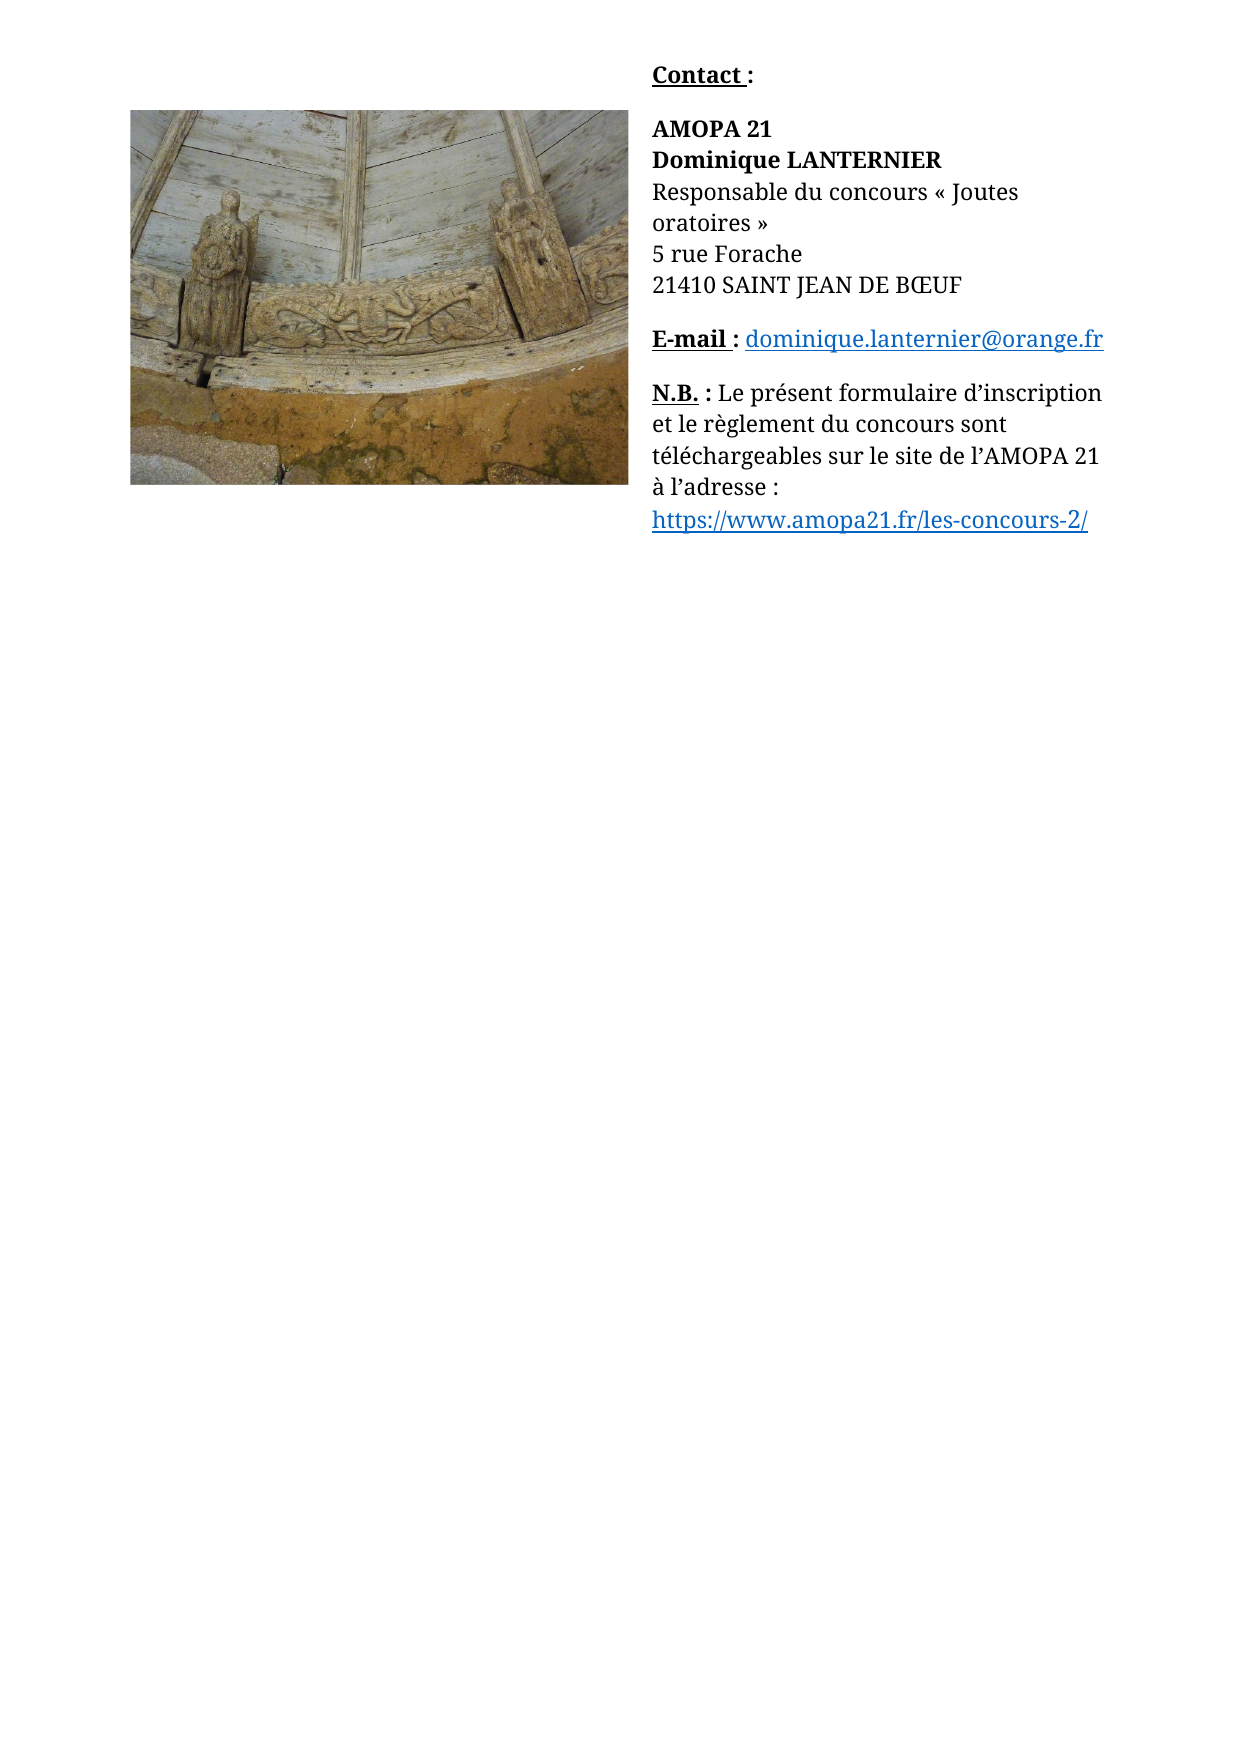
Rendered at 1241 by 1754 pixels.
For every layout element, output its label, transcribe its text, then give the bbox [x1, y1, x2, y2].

picture [130, 110, 629, 485]
table_header Contact : AMOPA 21 Dominique LANTERNIER Responsable du concours « Joutes oratoires » 5 rue Forache 21410 SAINT JEAN DE BŒUF E-mail : dominique.lanternier@orange.fr N.B. : Le présent formulaire d’inscription et le règlement du concours sont téléchargeables sur le site de l’AMOPA 21 à l’adresse : https://www.amopa21.fr/les-concours-2/ [641, 59, 1122, 536]
table_header [118, 59, 641, 536]
